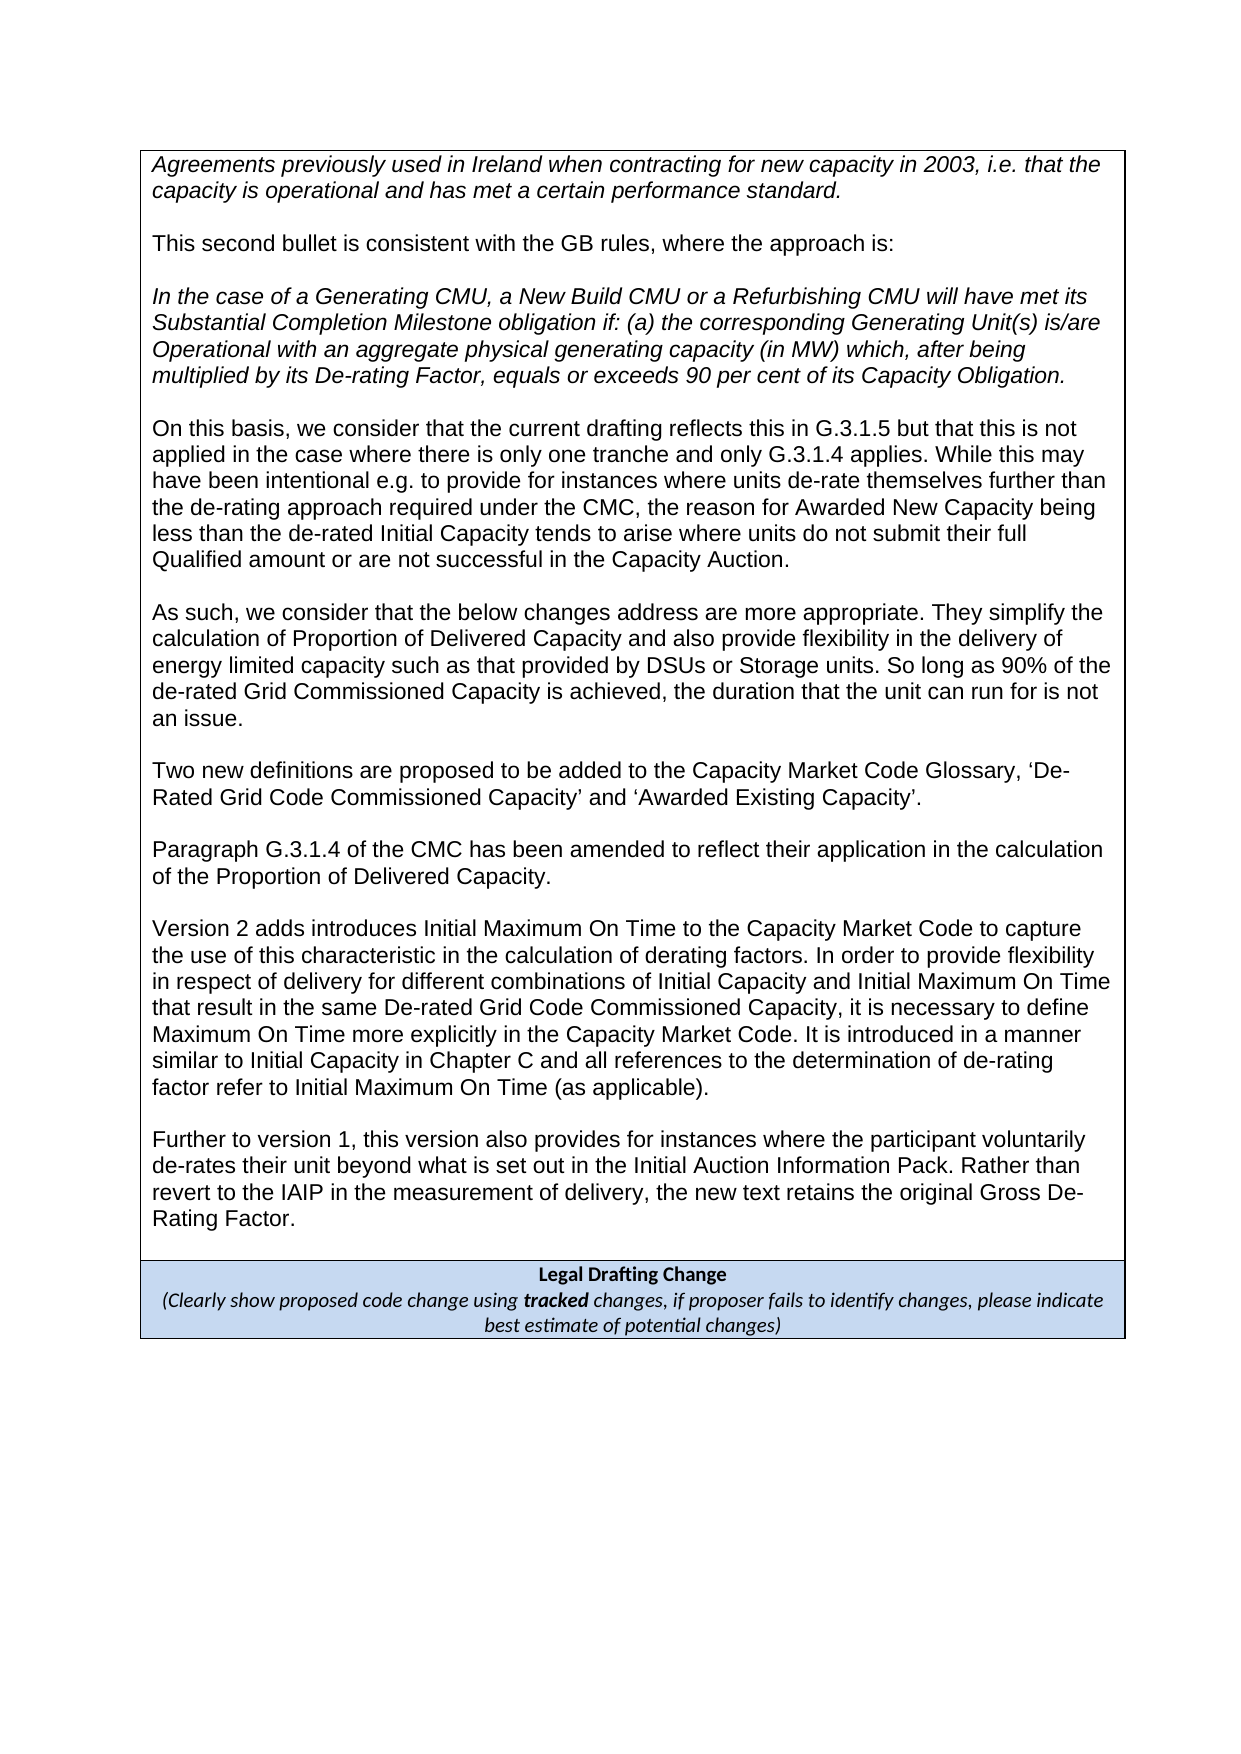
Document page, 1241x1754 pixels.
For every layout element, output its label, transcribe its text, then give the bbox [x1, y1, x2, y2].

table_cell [141, 151, 1124, 1260]
table_cell Legal Drafting Change (Clearly show proposed code change using tracked changes, if proposer fails to identify changes, please indicate best estimate of potential changes) [141, 1261, 1124, 1338]
